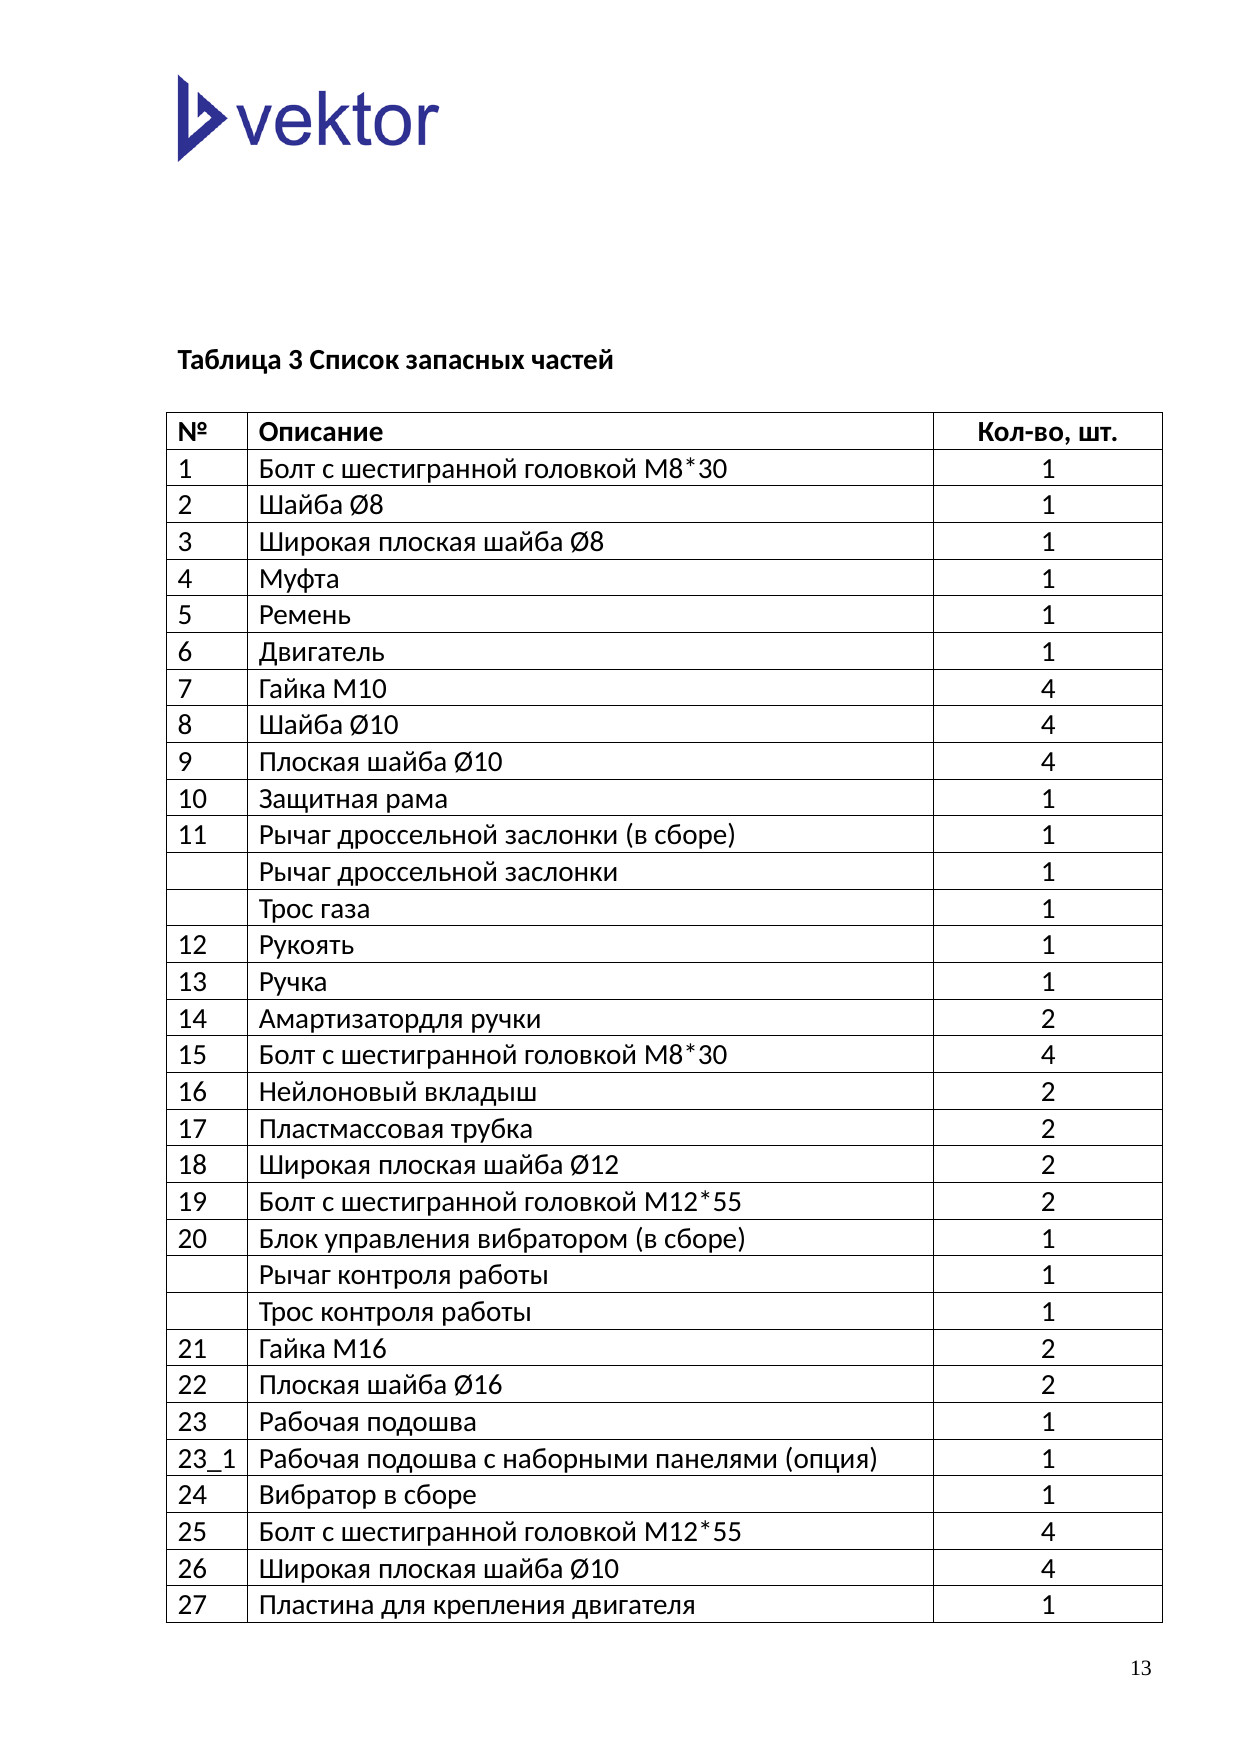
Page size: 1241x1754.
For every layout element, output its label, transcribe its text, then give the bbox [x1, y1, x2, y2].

table_cell 1 [167, 450, 247, 485]
table_cell Ручка [248, 963, 933, 999]
table_cell 11 [167, 816, 247, 852]
table_cell 3 [167, 523, 247, 559]
table_cell [167, 1256, 247, 1292]
table_header № [167, 413, 247, 449]
table_cell 1 [934, 1476, 1162, 1512]
table_cell 4 [934, 1036, 1162, 1072]
table_cell 21 [167, 1330, 247, 1365]
table_cell 2 [934, 1073, 1162, 1109]
table_cell Шайба Ø10 [248, 706, 933, 742]
table_cell 24 [167, 1476, 247, 1512]
table_cell 14 [167, 1000, 247, 1035]
table_cell 17 [167, 1110, 247, 1145]
table_cell Рычаг дроссельной заслонки [248, 853, 933, 889]
table_cell 1 [934, 486, 1162, 522]
picture [177, 73, 440, 163]
table_cell Вибратор в сборе [248, 1476, 933, 1512]
table_cell Рычаг дроссельной заслонки (в сборе) [248, 816, 933, 852]
table_cell Нейлоновый вкладыш [248, 1073, 933, 1109]
table_cell 4 [167, 560, 247, 595]
text Таблица 3 Cписок запасных частей [177, 341, 1152, 376]
table_cell 7 [167, 670, 247, 705]
table_cell Рабочая подошва [248, 1403, 933, 1439]
table_cell 26 [167, 1550, 247, 1585]
table_header Кол-во, шт. [934, 413, 1162, 449]
table_header Описание [248, 413, 933, 449]
table_cell 23 [167, 1403, 247, 1439]
table_cell Пластина для крепления двигателя [248, 1586, 933, 1622]
table_cell 9 [167, 743, 247, 779]
table_cell 25 [167, 1513, 247, 1549]
table_cell Рукоять [248, 926, 933, 962]
table_cell Ремень [248, 596, 933, 632]
table_cell 1 [934, 890, 1162, 925]
table_cell Рычаг контроля работы [248, 1256, 933, 1292]
table_cell 15 [167, 1036, 247, 1072]
table_cell 23_1 [167, 1440, 247, 1475]
table_cell 2 [934, 1330, 1162, 1365]
table_cell 1 [934, 926, 1162, 962]
table_cell Рабочая подошва с наборными панелями (опция) [248, 1440, 933, 1475]
table_cell 12 [167, 926, 247, 962]
table_cell 4 [934, 670, 1162, 705]
table_cell Плоская шайба Ø16 [248, 1366, 933, 1402]
table_cell Защитная рама [248, 780, 933, 815]
table_cell Широкая плоская шайба Ø10 [248, 1550, 933, 1585]
table_cell [167, 1293, 247, 1329]
table_cell 1 [934, 450, 1162, 485]
table_cell Двигатель [248, 633, 933, 669]
table_cell [167, 853, 247, 889]
table_cell 18 [167, 1146, 247, 1182]
table_cell 2 [934, 1000, 1162, 1035]
table_cell Болт с шестигранной головкой М8*30 [248, 450, 933, 485]
table_cell 1 [934, 560, 1162, 595]
table_cell 20 [167, 1220, 247, 1255]
table_cell Трос газа [248, 890, 933, 925]
table_cell 22 [167, 1366, 247, 1402]
table_cell 1 [934, 816, 1162, 852]
table_cell Плоская шайба Ø10 [248, 743, 933, 779]
table_cell Болт с шестигранной головкой М12*55 [248, 1183, 933, 1219]
table_cell 1 [934, 596, 1162, 632]
table_cell 16 [167, 1073, 247, 1109]
table_cell 1 [934, 1440, 1162, 1475]
table_cell Амартизатордля ручки [248, 1000, 933, 1035]
table_cell 19 [167, 1183, 247, 1219]
table_cell Гайка М10 [248, 670, 933, 705]
table_cell Пластмассовая трубка [248, 1110, 933, 1145]
table_cell 2 [934, 1366, 1162, 1402]
table_cell Шайба Ø8 [248, 486, 933, 522]
table_cell 1 [934, 853, 1162, 889]
table_cell 1 [934, 1403, 1162, 1439]
table_cell Муфта [248, 560, 933, 595]
table_cell 4 [934, 706, 1162, 742]
table_cell Болт с шестигранной головкой М12*55 [248, 1513, 933, 1549]
table_cell 1 [934, 1256, 1162, 1292]
table_cell Болт с шестигранной головкой М8*30 [248, 1036, 933, 1072]
table_cell 27 [167, 1586, 247, 1622]
table_cell 1 [934, 1586, 1162, 1622]
table_cell 1 [934, 1293, 1162, 1329]
table_cell 4 [934, 1513, 1162, 1549]
table_cell 1 [934, 633, 1162, 669]
table_cell 5 [167, 596, 247, 632]
table_cell 2 [934, 1110, 1162, 1145]
table_cell 1 [934, 1220, 1162, 1255]
table_cell 2 [934, 1146, 1162, 1182]
table_cell 1 [934, 780, 1162, 815]
table_cell [167, 890, 247, 925]
table_cell 4 [934, 743, 1162, 779]
table_cell Трос контроля работы [248, 1293, 933, 1329]
table_cell Широкая плоская шайба Ø8 [248, 523, 933, 559]
table_cell 13 [167, 963, 247, 999]
table_cell 8 [167, 706, 247, 742]
table_cell Широкая плоская шайба Ø12 [248, 1146, 933, 1182]
table_cell 4 [934, 1550, 1162, 1585]
table_cell 2 [167, 486, 247, 522]
table_cell 1 [934, 963, 1162, 999]
table_cell 10 [167, 780, 247, 815]
table_cell 6 [167, 633, 247, 669]
table_cell 1 [934, 523, 1162, 559]
table_cell Блок управления вибратором (в сборе) [248, 1220, 933, 1255]
table_cell 2 [934, 1183, 1162, 1219]
table_cell Гайка М16 [248, 1330, 933, 1365]
